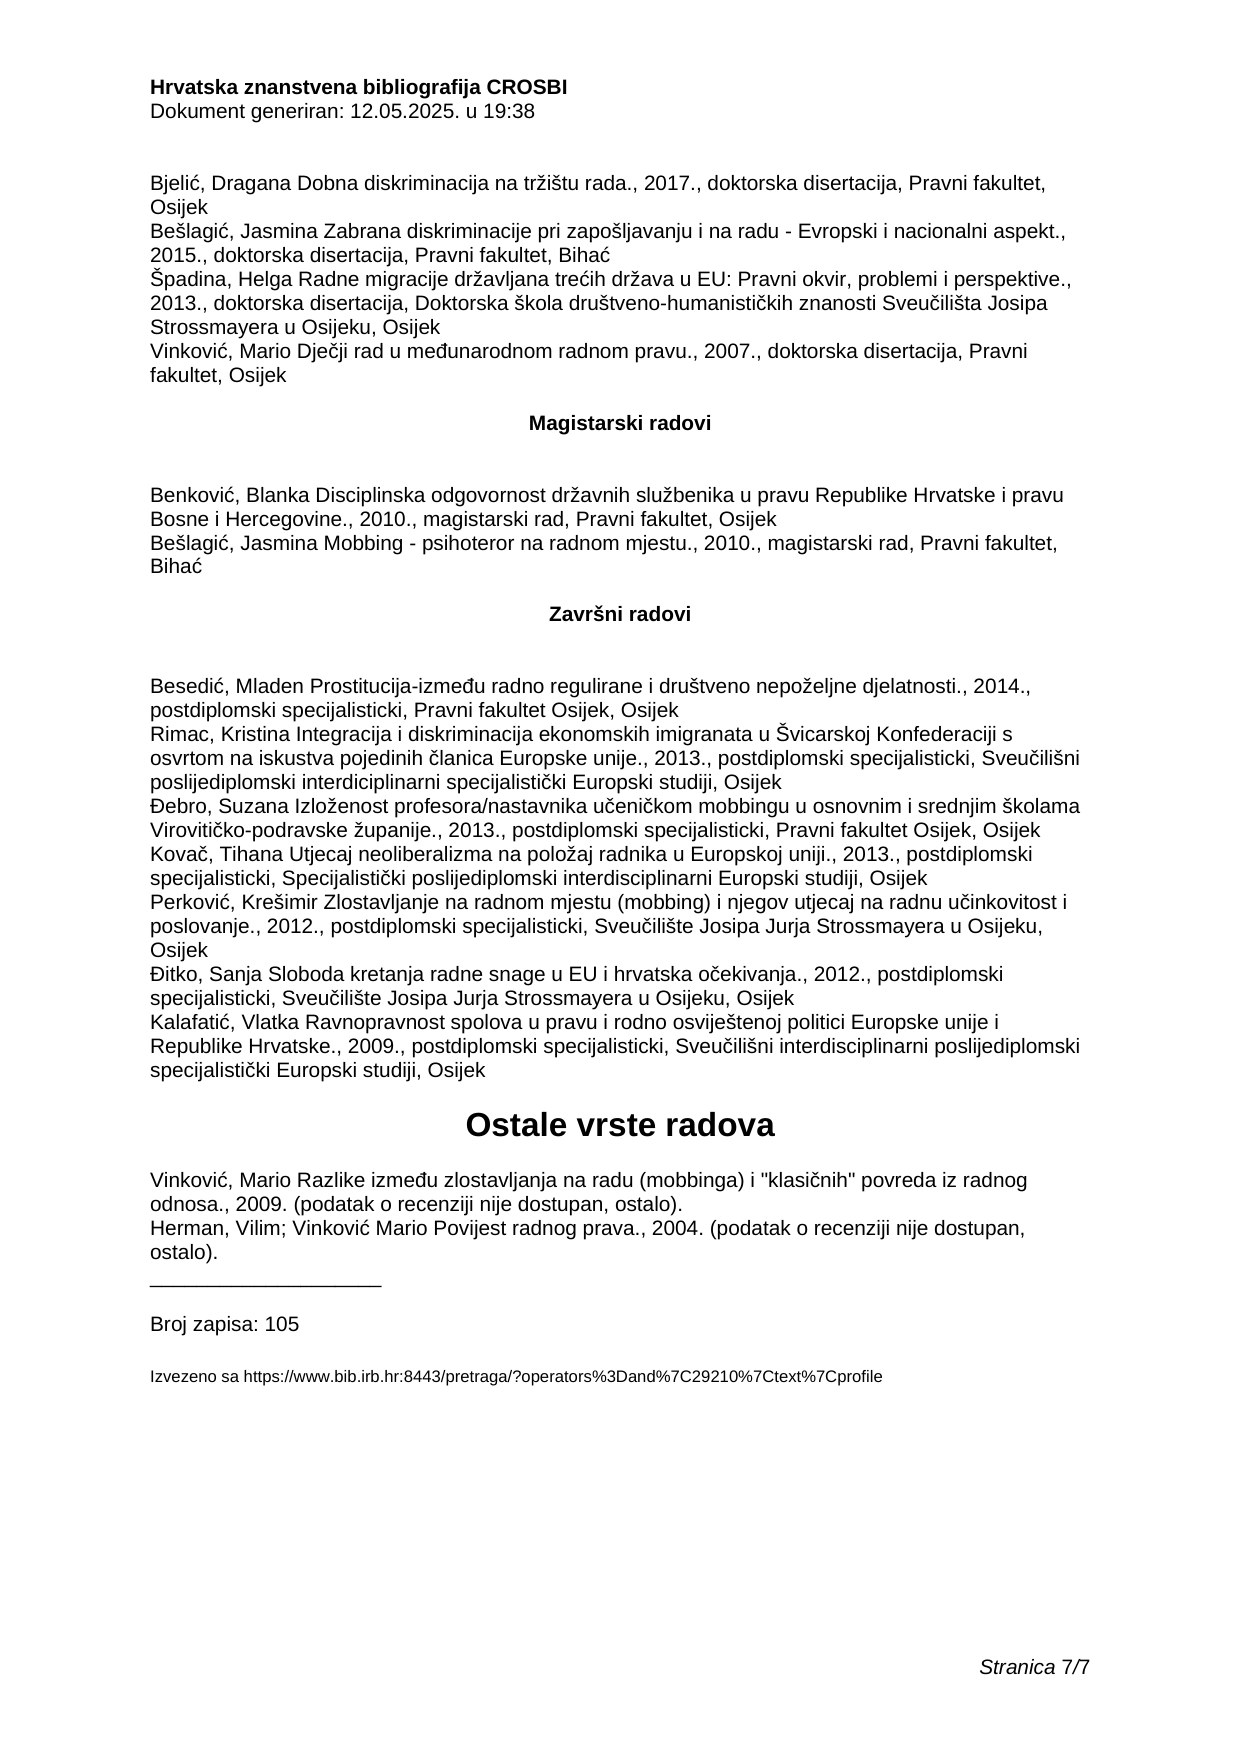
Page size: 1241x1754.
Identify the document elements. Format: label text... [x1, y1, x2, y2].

text Perković, Krešimir [150, 890, 1090, 962]
text Broj zapisa: 105 [150, 1312, 1090, 1336]
text Vinković, Mario [150, 1168, 1090, 1216]
text Rimac, Kristina [150, 722, 1090, 794]
text Đitko, Sanja [150, 962, 1090, 1009]
subtitle Magistarski radovi [150, 411, 1090, 434]
text Kalafatić, Vlatka [150, 1009, 1090, 1081]
text Besedić, Mladen [150, 674, 1090, 722]
text Vinković, Mario [150, 339, 1090, 387]
text ____________________ [150, 1264, 1090, 1288]
text Herman, Vilim; Vinković Mario [150, 1216, 1090, 1264]
text Benković, Blanka [150, 482, 1090, 530]
text Đebro, Suzana [150, 794, 1090, 842]
subtitle Završni radovi [150, 602, 1090, 626]
text Kovač, Tihana [150, 842, 1090, 890]
text Bešlagić, Jasmina [150, 530, 1090, 578]
text Izvezeno sa https://www.bib.irb.hr:8443/pretraga/?operators%3Dand%7C29210%7Ctext%7Cprofile [150, 1367, 1090, 1386]
text Bjelić, Dragana [150, 171, 1090, 219]
text Bešlagić, Jasmina [150, 219, 1090, 267]
subtitle Ostale vrste radova [150, 1105, 1090, 1144]
text Špadina, Helga [150, 267, 1090, 339]
